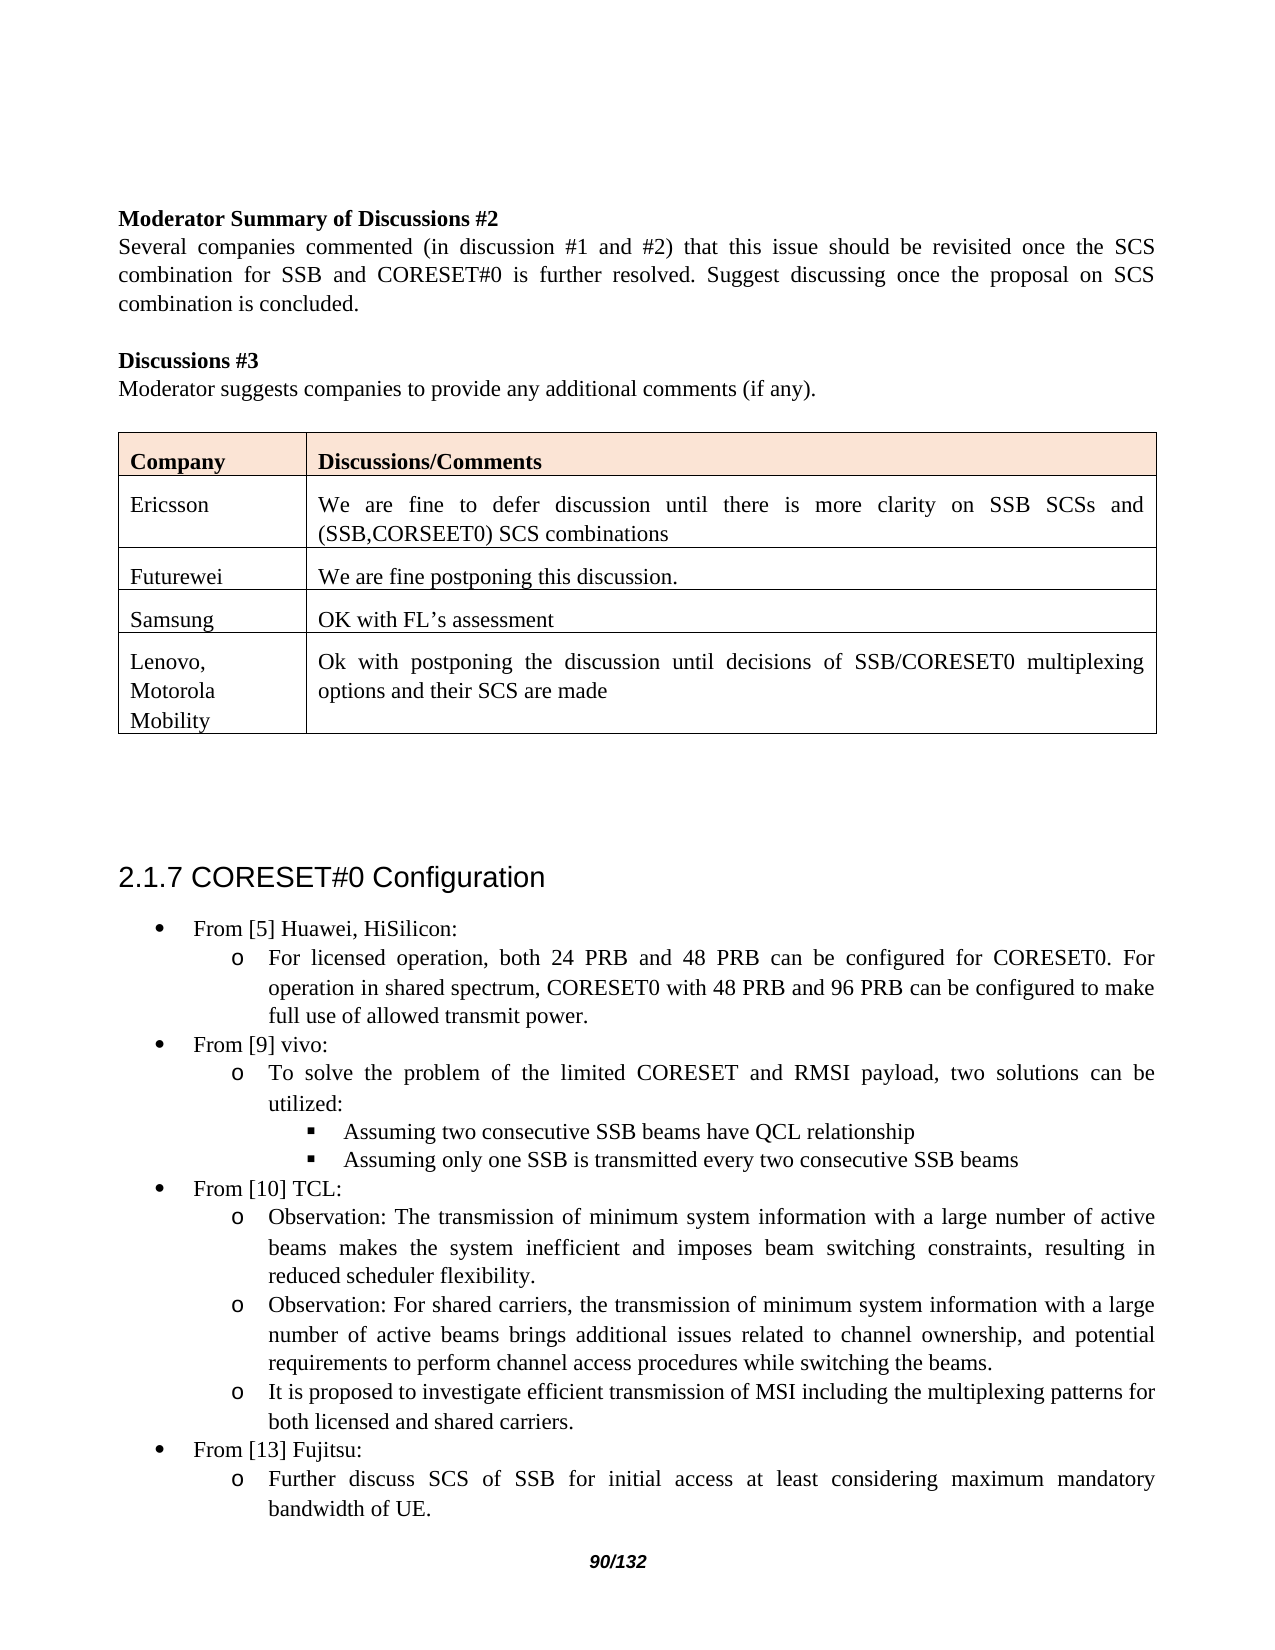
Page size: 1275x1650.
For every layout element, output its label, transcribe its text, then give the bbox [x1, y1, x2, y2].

table_cell Futurewei [119, 548, 306, 589]
table_header Discussions/Comments [307, 433, 1156, 475]
list Observation: For shared carriers, the transmission of minimum system information with a large number of active beams brings additional issues related to channel ownership, and potential requirements to perform channel access procedures while switching the beams. [231, 1291, 1157, 1376]
table_cell We are fine postponing this discussion. [307, 548, 1156, 589]
list To solve the problem of the limited CORESET and RMSI payload, two solutions can be utilized: [231, 1059, 1157, 1116]
table_cell Samsung [119, 590, 306, 632]
list For licensed operation, both 24 PRB and 48 PRB can be configured for CORESET0. For operation in shared spectrum, CORESET0 with 48 PRB and 96 PRB can be configured to make full use of allowed transmit power. [231, 944, 1157, 1029]
table_cell Lenovo, Motorola Mobility [119, 633, 306, 733]
text Moderator suggests companies to provide any additional comments (if any). [118, 375, 1157, 402]
list It is proposed to investigate efficient transmission of MSI including the multiplexing patterns for both licensed and shared carriers. [231, 1378, 1157, 1434]
list From [5] Huawei, HiSilicon: [156, 915, 1157, 942]
subtitle 2.1.7 CORESET#0 Configuration [118, 860, 1157, 894]
table_cell Ok with postponing the discussion until decisions of SSB/CORESET0 multiplexing options and their SCS are made [307, 633, 1156, 733]
list Assuming two consecutive SSB beams have QCL relationship [306, 1118, 1157, 1144]
table_cell OK with FL’s assessment [307, 590, 1156, 632]
list From [9] vivo: [156, 1031, 1157, 1057]
text Several companies commented (in discussion #1 and #2) that this issue should be revisited once the SCS combination for SSB and CORESET#0 is further resolved. Suggest discussing once the proposal on SCS combination is concluded. [118, 233, 1157, 316]
table_cell Ericsson [119, 476, 306, 547]
list Observation: The transmission of minimum system information with a large number of active beams makes the system inefficient and imposes beam switching constraints, resulting in reduced scheduler flexibility. [231, 1203, 1157, 1288]
list From [13] Fujitsu: [156, 1437, 1157, 1463]
list Assuming only one SSB is transmitted every two consecutive SSB beams [306, 1147, 1157, 1173]
list From [10] TCL: [156, 1175, 1157, 1201]
text Moderator Summary of Discussions #2 [118, 204, 1157, 231]
table_header Company [119, 433, 306, 475]
table_cell We are fine to defer discussion until there is more clarity on SSB SCSs and (SSB,CORSEET0) SCS combinations [307, 476, 1156, 547]
text Discussions #3 [118, 347, 1157, 373]
list Further discuss SCS of SSB for initial access at least considering maximum mandatory bandwidth of UE. [231, 1465, 1157, 1522]
